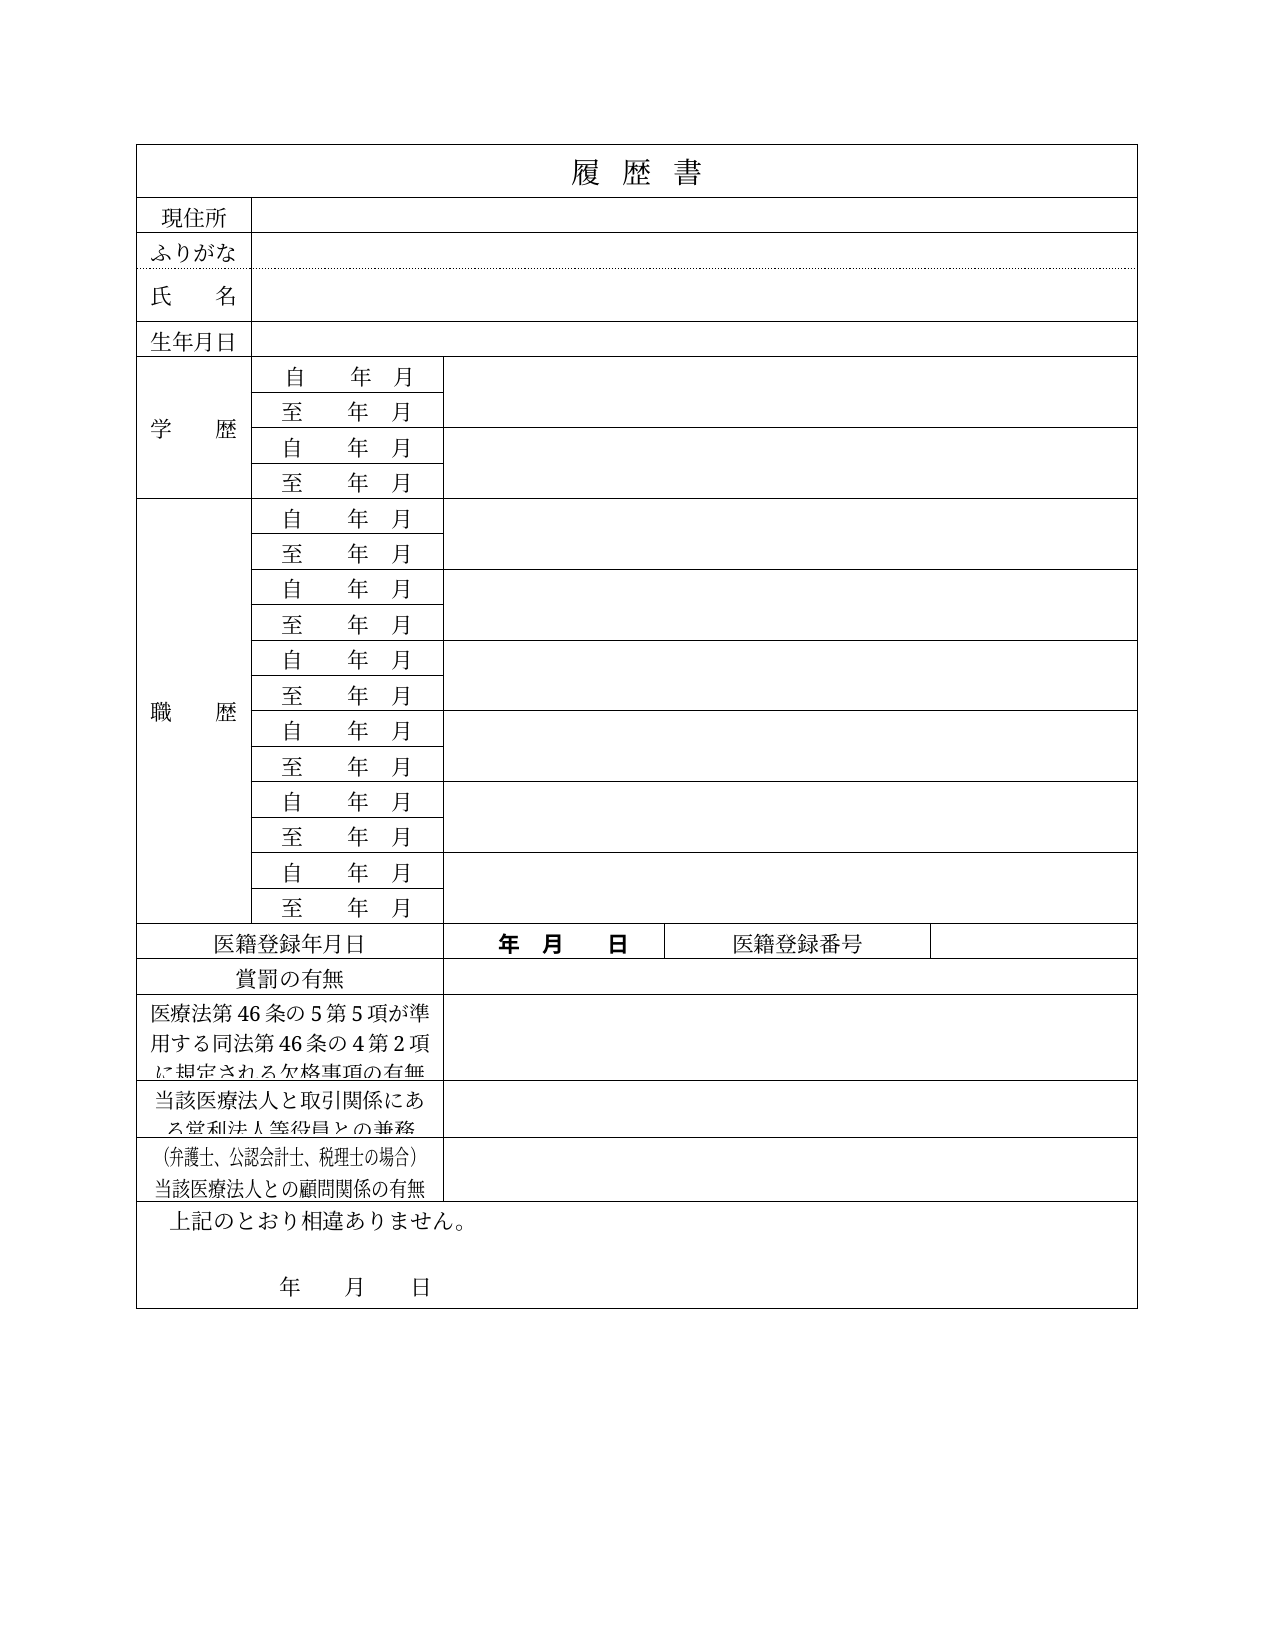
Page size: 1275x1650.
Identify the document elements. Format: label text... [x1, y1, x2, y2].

table_cell [444, 782, 1137, 852]
table_cell 自 年 月 [252, 428, 443, 462]
table_cell [444, 570, 1137, 639]
table_cell 自 年 月 [252, 570, 443, 604]
table_cell 至 年 月 [252, 464, 443, 498]
table_cell 医籍登録年月日 [137, 924, 443, 958]
table_cell 現住所 [137, 198, 251, 232]
table_cell 年 月 日 [137, 1234, 1137, 1308]
table_cell [931, 924, 1137, 958]
table_cell 至 年 月 [252, 676, 443, 710]
table_cell [252, 322, 1137, 356]
table_cell 生年月日 [137, 322, 251, 356]
table_cell [444, 357, 1137, 427]
table_cell ふりがな [137, 233, 251, 268]
table_cell [444, 959, 1137, 994]
table_cell 至 年 月 [252, 889, 443, 923]
table_cell 至 年 月 [252, 818, 443, 852]
table_cell 至 年 月 [252, 393, 443, 427]
table_cell 上記のとおり相違ありません。 [137, 1202, 1137, 1234]
table_cell 自 年 月 [252, 641, 443, 675]
table_cell 年 月 日 [444, 924, 664, 958]
table_cell 学 歴 [137, 357, 251, 498]
table_cell 当該医療法人と取引関係にある営利法人等役員との兼務 [137, 1081, 443, 1137]
table_cell [252, 233, 1137, 268]
table_cell [252, 198, 1137, 232]
table_cell 職 歴 [137, 499, 251, 923]
table_cell 医籍登録番号 [665, 924, 930, 958]
table_cell 至 年 月 [252, 534, 443, 569]
table_cell [444, 711, 1137, 781]
table_cell 自 年 月 [252, 853, 443, 887]
table_cell [252, 268, 1137, 321]
table_cell 至 年 月 [252, 747, 443, 781]
table_cell 至 年 月 [252, 605, 443, 639]
table_cell 自 年 月 [252, 711, 443, 746]
table_cell 賞罰の有無 [137, 959, 443, 994]
table_cell 自 年 月 [252, 499, 443, 533]
table_cell [444, 641, 1137, 710]
table_cell （弁護士、公認会計士、税理士の場合） 当該医療法人との顧問関係の有無 [137, 1138, 443, 1201]
table_cell 自 年 月 [252, 357, 443, 392]
table_cell 自 年 月 [252, 782, 443, 817]
table_cell [444, 428, 1137, 498]
table_cell [444, 995, 1137, 1080]
table_cell 氏 名 [137, 268, 251, 321]
table_cell 医療法第46条の5第5項が準用する同法第46条の4第2項に規定される欠格事項の有無 [137, 995, 443, 1080]
table_cell [444, 499, 1137, 569]
table_cell [444, 853, 1137, 923]
table_cell [444, 1081, 1137, 1137]
table_header 履歴書 [137, 145, 1137, 197]
table_cell [444, 1138, 1137, 1201]
